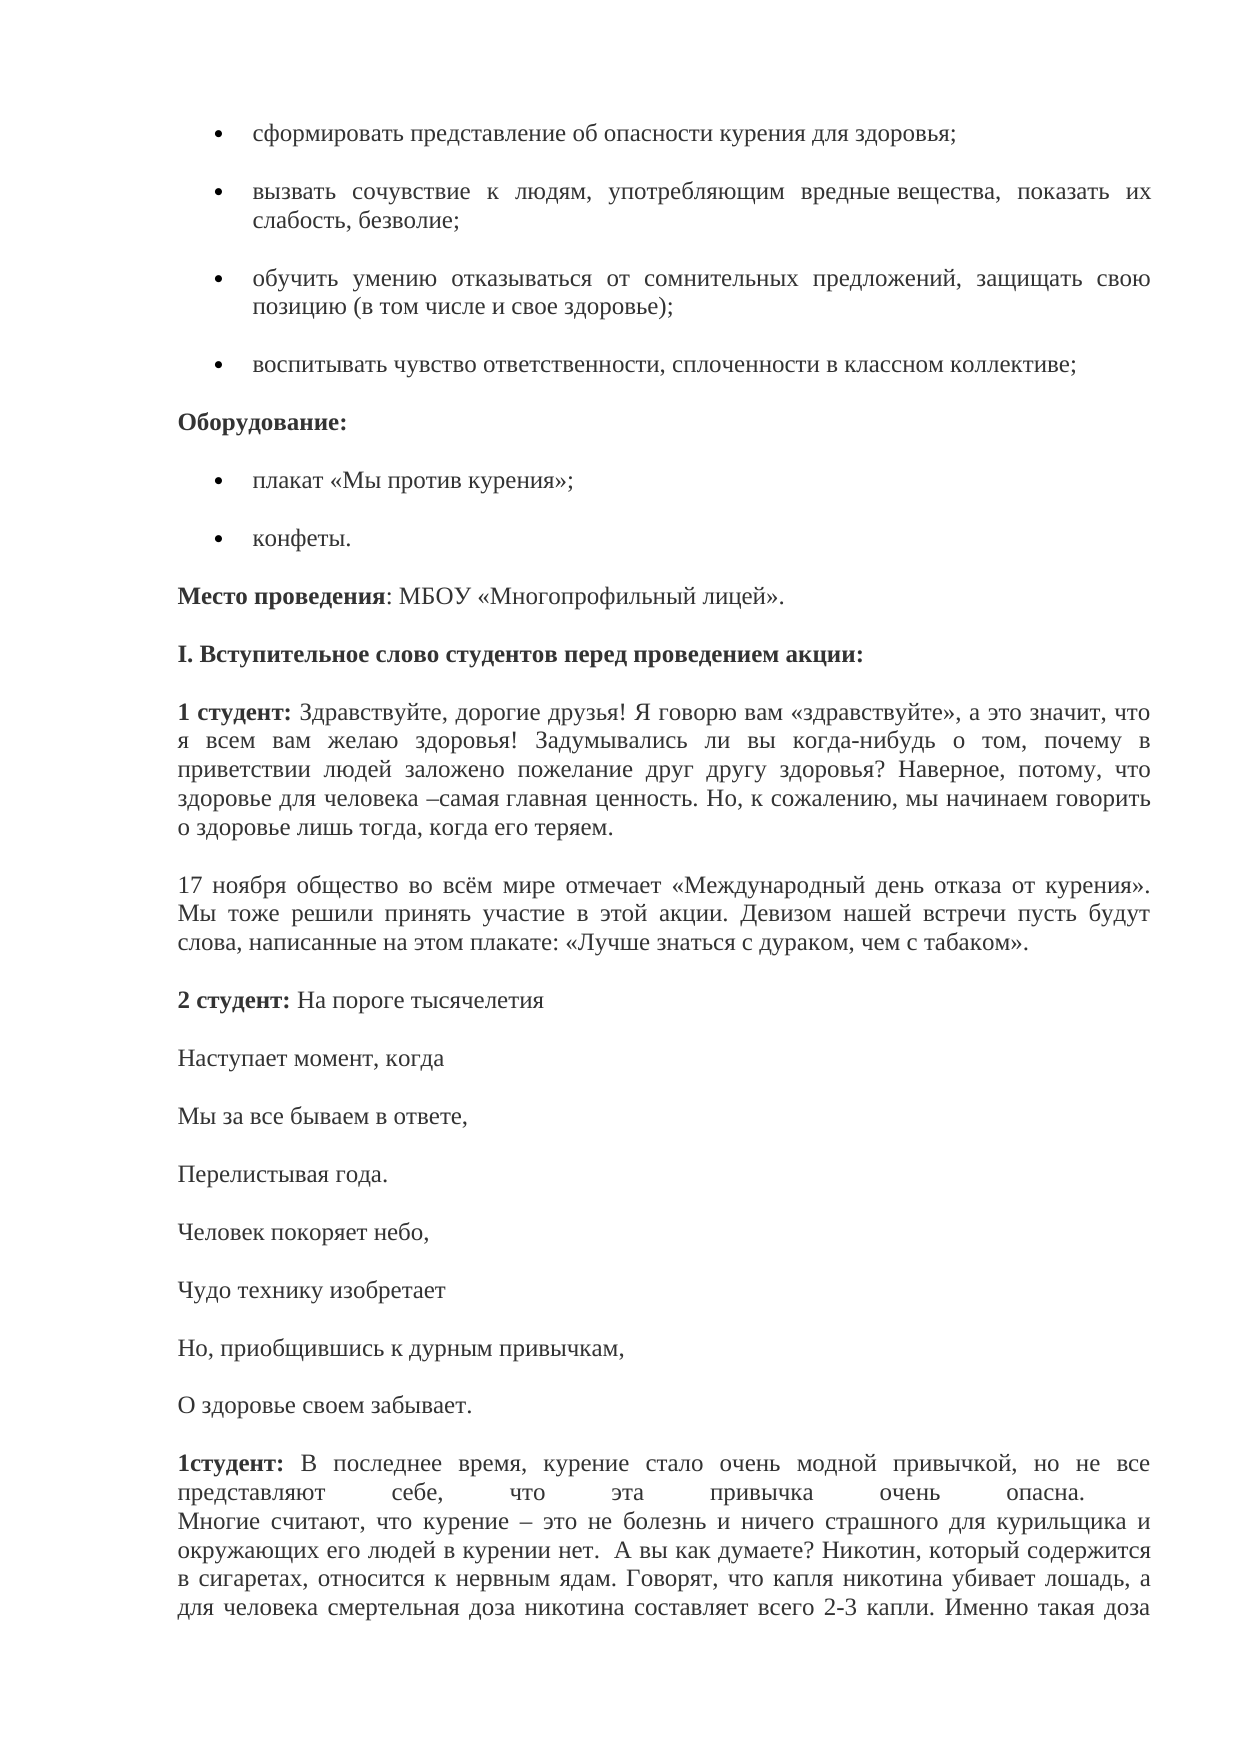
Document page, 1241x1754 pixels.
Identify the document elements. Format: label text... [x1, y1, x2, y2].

text Человек покоряет небо, [177, 1217, 1152, 1246]
text Мы за все бываем в ответе, [177, 1101, 1152, 1130]
list плакат «Мы против курения»; [215, 465, 1152, 494]
text Перелистывая года. [177, 1159, 1152, 1188]
text 1 студент: Здравствуйте, дорогие друзья! Я говорю вам «здравствуйте», а это значит, что я всем вам желаю здоровья! Задумывались ли вы когда-нибудь о том, почему в приветствии людей заложено пожелание друг другу здоровья? Наверное, потому, что здоровье для человека –самая главная ценность. Но, к сожалению, мы начинаем говорить о здоровье лишь тогда, когда его теряем. [177, 697, 1152, 841]
text Место проведения: МБОУ «Многопрофильный лицей». [177, 581, 1152, 610]
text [177, 1448, 1152, 1621]
text Чудо технику изобретает [177, 1275, 1152, 1303]
list конфеты. [215, 523, 1152, 552]
list вызвать сочувствие к людям, употребляющим вредные вещества, показать их слабость, безволие; [215, 176, 1152, 233]
text I. Вступительное слово студентов перед проведением акции: [177, 639, 1152, 668]
text Оборудование: [177, 407, 1152, 436]
text О здоровье своем забывает. [177, 1391, 1152, 1419]
text 17 ноября общество во всём мире отмечает «Международный день отказа от курения». Мы тоже решили принять участие в этой акции. Девизом нашей встречи пусть будут слова, написанные на этом плакате: «Лучше знаться с дураком, чем с табаком». [177, 870, 1152, 956]
list обучить умению отказываться от сомнительных предложений, защищать свою позицию (в том числе и свое здоровье); [215, 263, 1152, 320]
text 2 студент: На пороге тысячелетия [177, 985, 1152, 1014]
text Но, приобщившись к дурным привычкам, [177, 1333, 1152, 1361]
list сформировать представление об опасности курения для здоровья; [215, 118, 1152, 147]
text Наступает момент, когда [177, 1043, 1152, 1072]
list воспитывать чувство ответственности, сплоченности в классном коллективе; [215, 349, 1152, 378]
